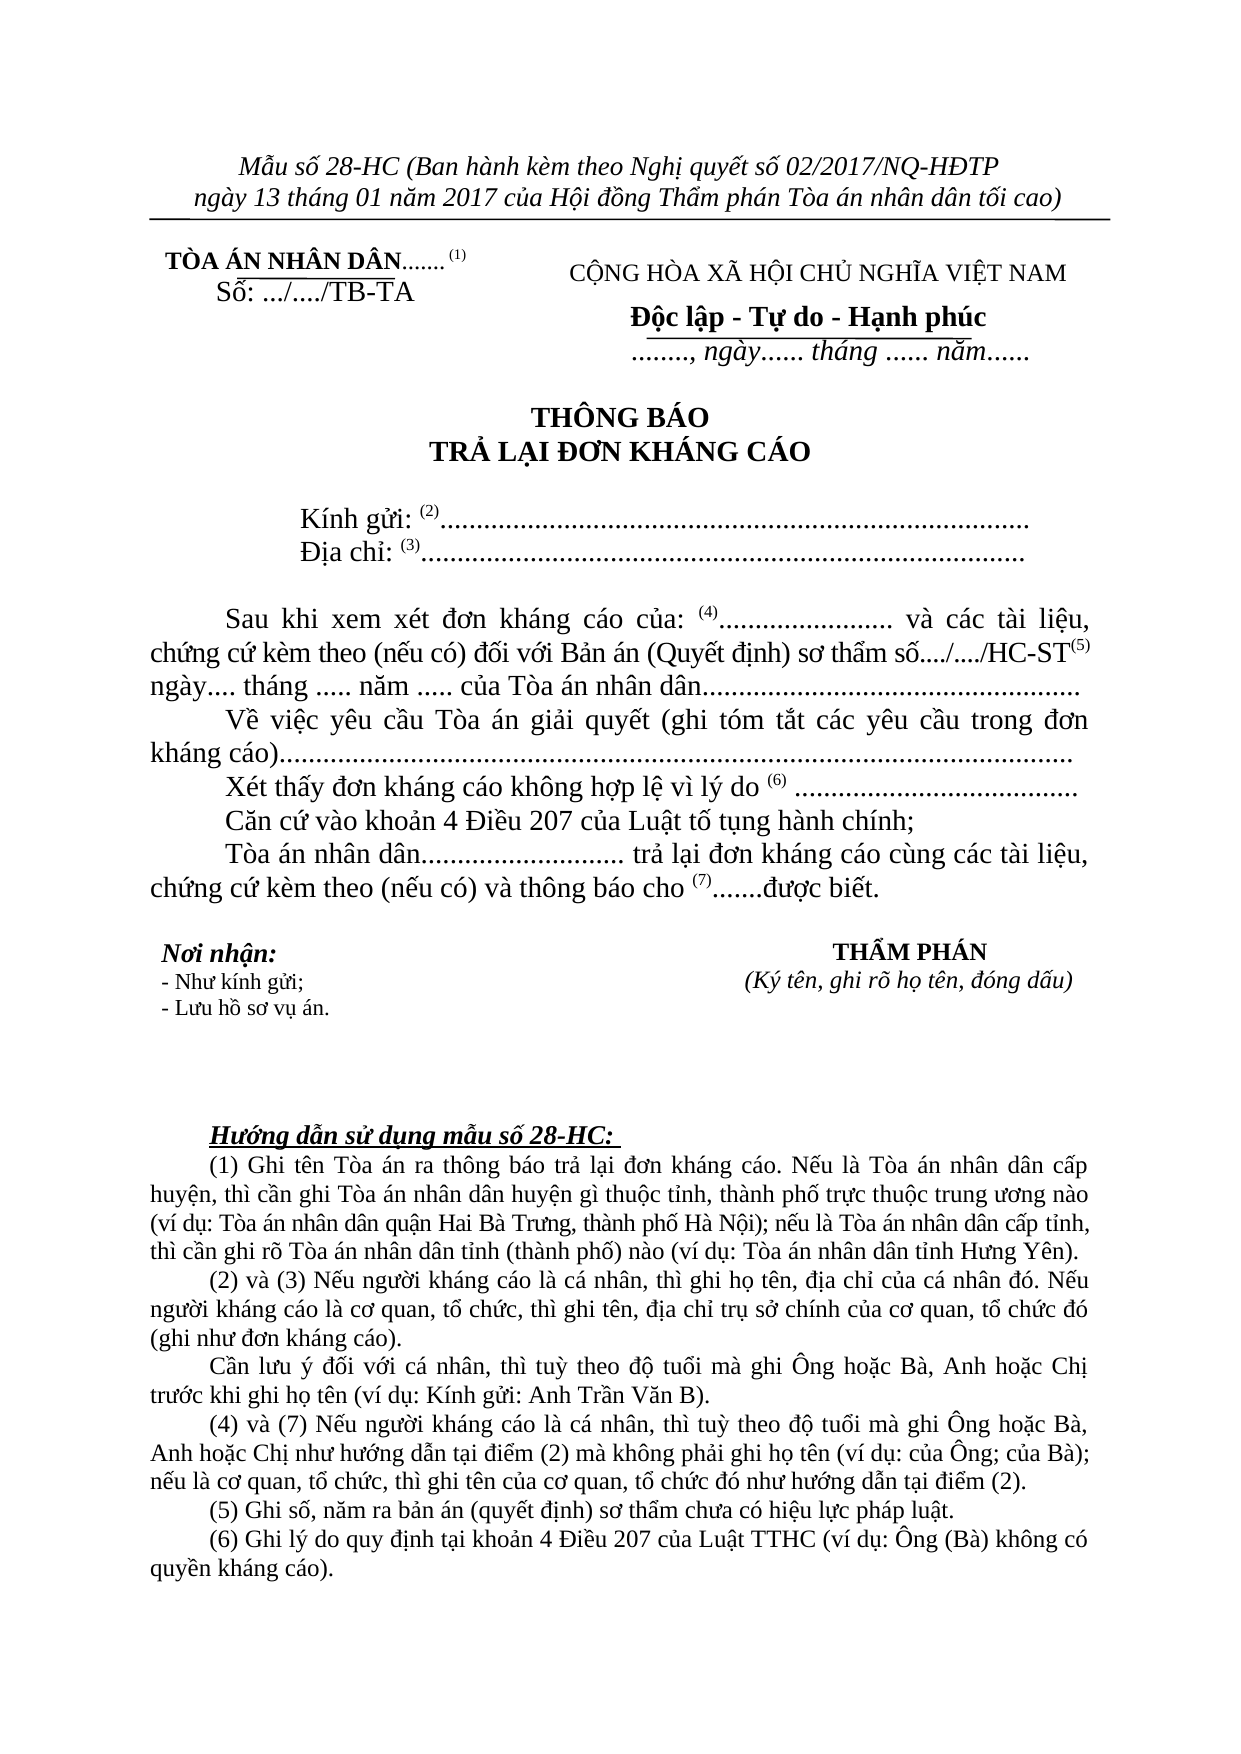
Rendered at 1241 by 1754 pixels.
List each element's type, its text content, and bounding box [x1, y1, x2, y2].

text Địa chỉ: (3)................................................................................... [150, 534, 1090, 568]
table_header Nơi nhận: - Như kính gửi; - Lưu hồ sơ vụ án. [150, 937, 672, 1028]
text (2) và (3) Nếu người kháng cáo là cá nhân, thì ghi họ tên, địa chỉ của cá nhân đó. Nếu người kháng cáo là cơ quan, tổ chức, thì ghi tên, địa chỉ trụ sở chính của cơ quan, tổ chức đó (ghi như đơn kháng cáo). [150, 1265, 1090, 1351]
text TRẢ LẠI ĐƠN KHÁNG CÁO [150, 434, 1090, 467]
text Về việc yêu cầu Tòa án giải quyết (ghi tóm tắt các yêu cầu trong đơn kháng cáo)............................................................................................................. [150, 702, 1090, 769]
text Sau khi xem xét đơn kháng cáo của: (4)........................ và các tài liệu, chứng cứ kèm theo (nếu có) đối với Bản án (Quyết định) sơ thẩm số..../..../HC-ST(5) ngày.... tháng ..... năm ..... của Tòa án nhân dân.................................................... [150, 601, 1090, 702]
text Tòa án nhân dân............................ trả lại đơn kháng cáo cùng các tài liệu, chứng cứ kèm theo (nếu có) và thông báo cho (7).......được biết. [150, 836, 1090, 903]
text THÔNG BÁO [150, 400, 1090, 434]
text (4) và (7) Nếu người kháng cáo là cá nhân, thì tuỳ theo độ tuổi mà ghi Ông hoặc Bà, Anh hoặc Chị như hướng dẫn tại điểm (2) mà không phải ghi họ tên (ví dụ: của Ông; của Bà); nếu là cơ quan, tổ chức, thì ghi tên của cơ quan, tổ chức đó như hướng dẫn tại điểm (2). [150, 1409, 1090, 1495]
text ngày 13 tháng 01 năm 2017 của Hội đồng Thẩm phán Tòa án nhân dân tối cao) [150, 181, 1090, 212]
text Xét thấy đơn kháng cáo không hợp lệ vì lý do (6) ....................................... [150, 769, 1090, 803]
text Kính gửi: (2)................................................................................. [150, 501, 1090, 534]
text (1) Ghi tên Tòa án ra thông báo trả lại đơn kháng cáo. Nếu là Tòa án nhân dân cấp huyện, thì cần ghi Tòa án nhân dân huyện gì thuộc tỉnh, thành phố trực thuộc trung ương nào (ví dụ: Tòa án nhân dân quận Hai Bà Trưng, thành phố Hà Nội); nếu là Tòa án nhân dân cấp tỉnh, thì cần ghi rõ Tòa án nhân dân tỉnh (thành phố) nào (ví dụ: Tòa án nhân dân tỉnh Hưng Yên). [150, 1150, 1090, 1265]
table_header CỘNG HÒA XÃ HỘI CHỦ NGHĨA VIỆT NAM Độc lập - Tự do - Hạnh phúc ........, ngày...... tháng ...... năm...... [499, 246, 1117, 367]
text (6) Ghi lý do quy định tại khoản 4 Điều 207 của Luật TTHC (ví dụ: Ông (Bà) không có quyền kháng cáo). [150, 1524, 1090, 1581]
table_header THẨM PHÁN (Ký tên, ghi rõ họ tên, đóng dấu) [672, 937, 1124, 1028]
text Mẫu số 28-HC (Ban hành kèm theo Nghị quyết số 02/2017/NQ-HĐTP [150, 150, 1090, 181]
text Cần lưu ý đối với cá nhân, thì tuỳ theo độ tuổi mà ghi Ông hoặc Bà, Anh hoặc Chị trước khi ghi họ tên (ví dụ: Kính gửi: Anh Trần Văn B). [150, 1351, 1090, 1409]
text (5) Ghi số, năm ra bản án (quyết định) sơ thẩm chưa có hiệu lực pháp luật. [150, 1495, 1090, 1524]
text Căn cứ vào khoản 4 Điều 207 của Luật tố tụng hành chính; [150, 803, 1090, 836]
table_header TÒA ÁN NHÂN DÂN....... (1) Số: .../..../TB-TA [132, 246, 499, 367]
text Hướng dẫn sử dụng mẫu số 28-HC: [150, 1119, 1090, 1150]
